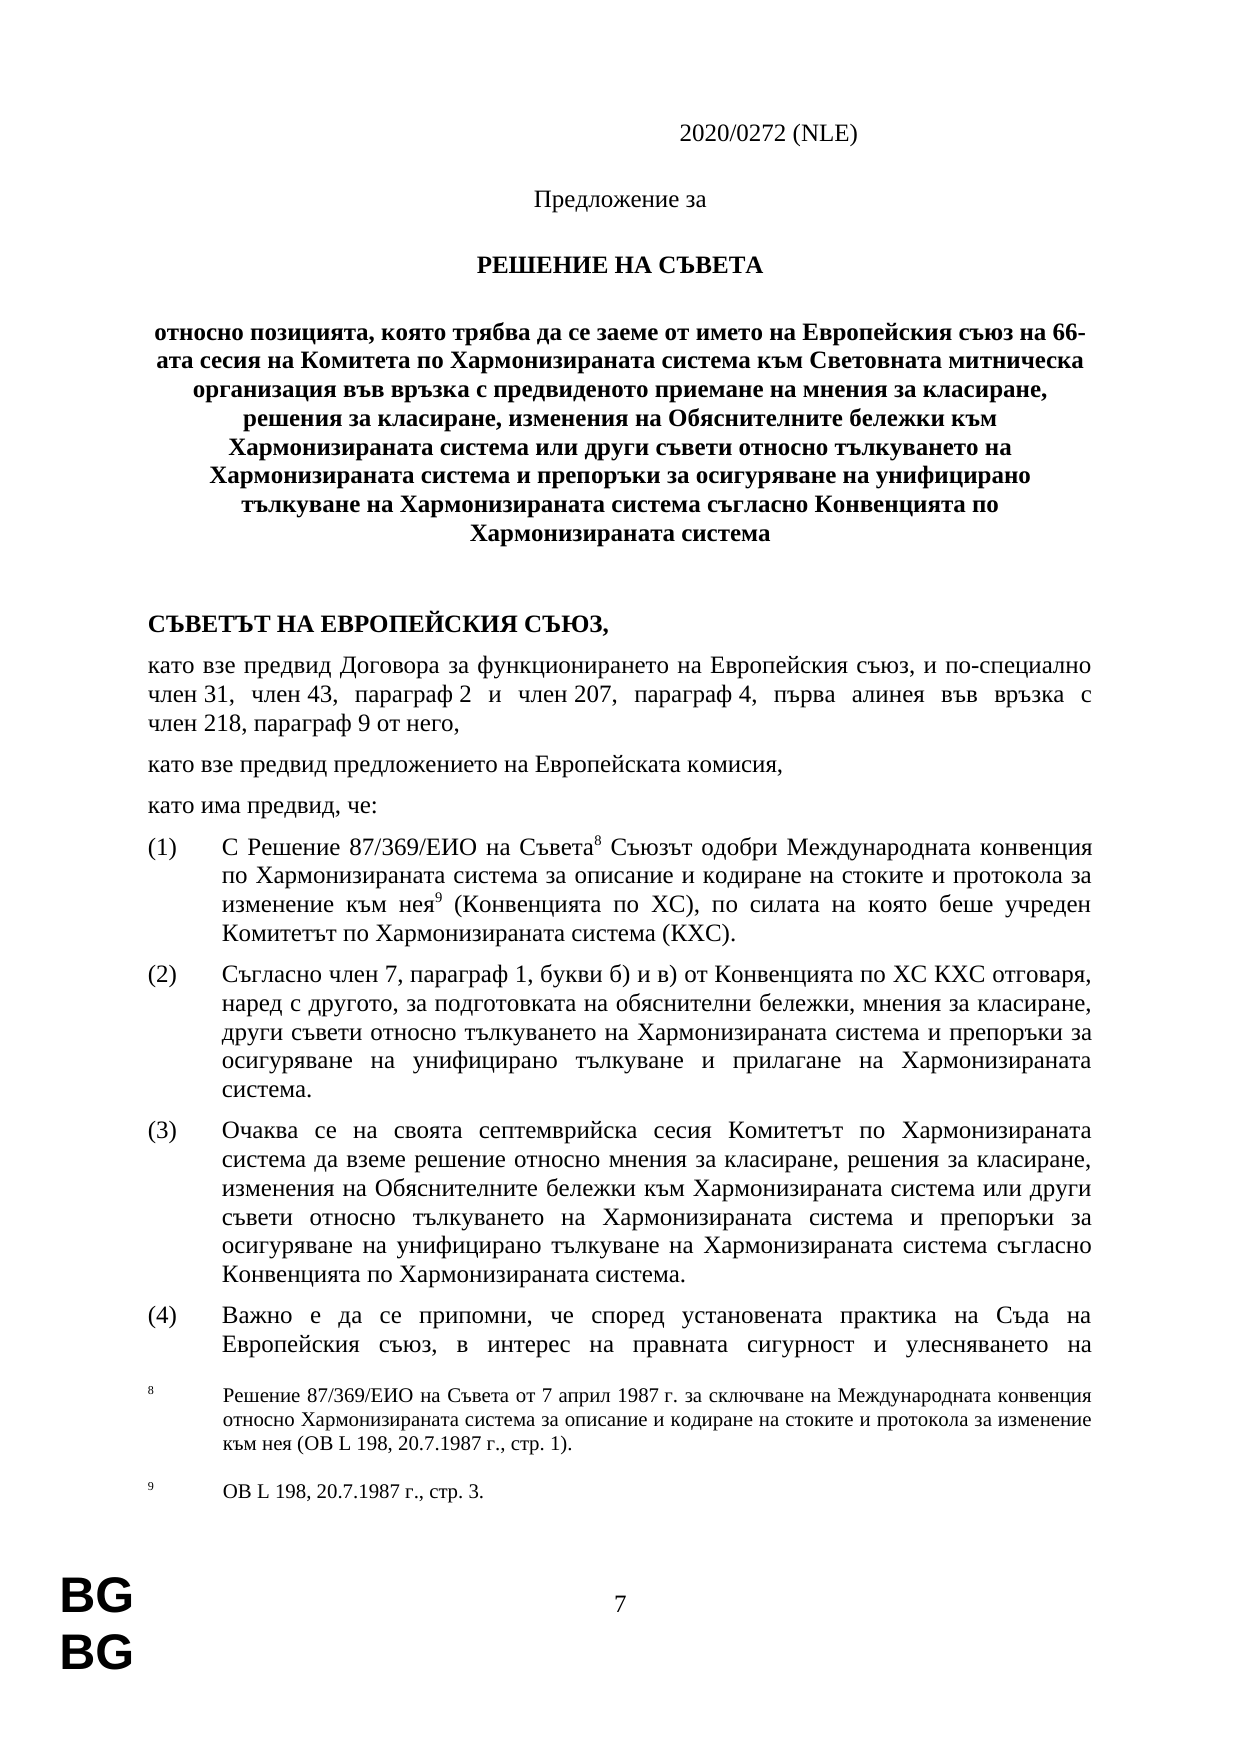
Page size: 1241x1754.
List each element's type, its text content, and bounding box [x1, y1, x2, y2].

text 2020/0272 (NLE) [679, 118, 1092, 147]
text относно позицията, която трябва да се заеме от името на Европейския съюз на 66-ата сесия на Комитета по Хармонизираната система към Световната митническа организация във връзка с предвиденото приемане на мнения за класиране, решения за класиране, изменения на Обяснителните бележки към Хармонизираната система или други съвети относно тълкуването на Хармонизираната система и препоръки за осигуряване на унифицирано тълкуване на Хармонизираната система съгласно Конвенцията по Хармонизираната система [148, 317, 1092, 547]
text Предложение за [148, 184, 1092, 213]
text като има предвид, че: [148, 791, 1092, 819]
text РЕШЕНИЕ НА СЪВЕТА [148, 251, 1092, 279]
text (1) С Решение 87/369/ЕИО на Съвета Съюзът одобри Международната конвенция по Хармонизираната система за описание и кодиране на стоките и протокола за изменение към нея (Конвенцията по ХС), по силата на която беше учреден Комитетът по Хармонизираната система (КХС). [148, 832, 1092, 947]
text (3) Очаква се на своята септемврийска сесия Комитетът по Хармонизираната система да вземе решение относно мнения за класиране, решения за класиране, изменения на Обяснителните бележки към Хармонизираната система или други съвети относно тълкуването на Хармонизираната система и препоръки за осигуряване на унифицирано тълкуване на Хармонизираната система съгласно Конвенцията по Хармонизираната система. [148, 1116, 1092, 1288]
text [148, 1301, 1092, 1358]
text като взе предвид Договора за функционирането на Европейския съюз, и по-специално член 31, член 43, параграф 2 и член 207, параграф 4, първа алинея във връзка с член 218, параграф 9 от него, [148, 651, 1092, 737]
text като взе предвид предложението на Европейската комисия, [148, 749, 1092, 778]
text (2) Съгласно член 7, параграф 1, букви б) и в) от Конвенцията по ХС КХС отговаря, наред с другото, за подготовката на обяснителни бележки, мнения за класиране, други съвети относно тълкуването на Хармонизираната система и препоръки за осигуряване на унифицирано тълкуване и прилагане на Хармонизираната система. [148, 959, 1092, 1103]
text СЪВЕТЪТ НА ЕВРОПЕЙСКИЯ СЪЮЗ, [148, 609, 1092, 638]
